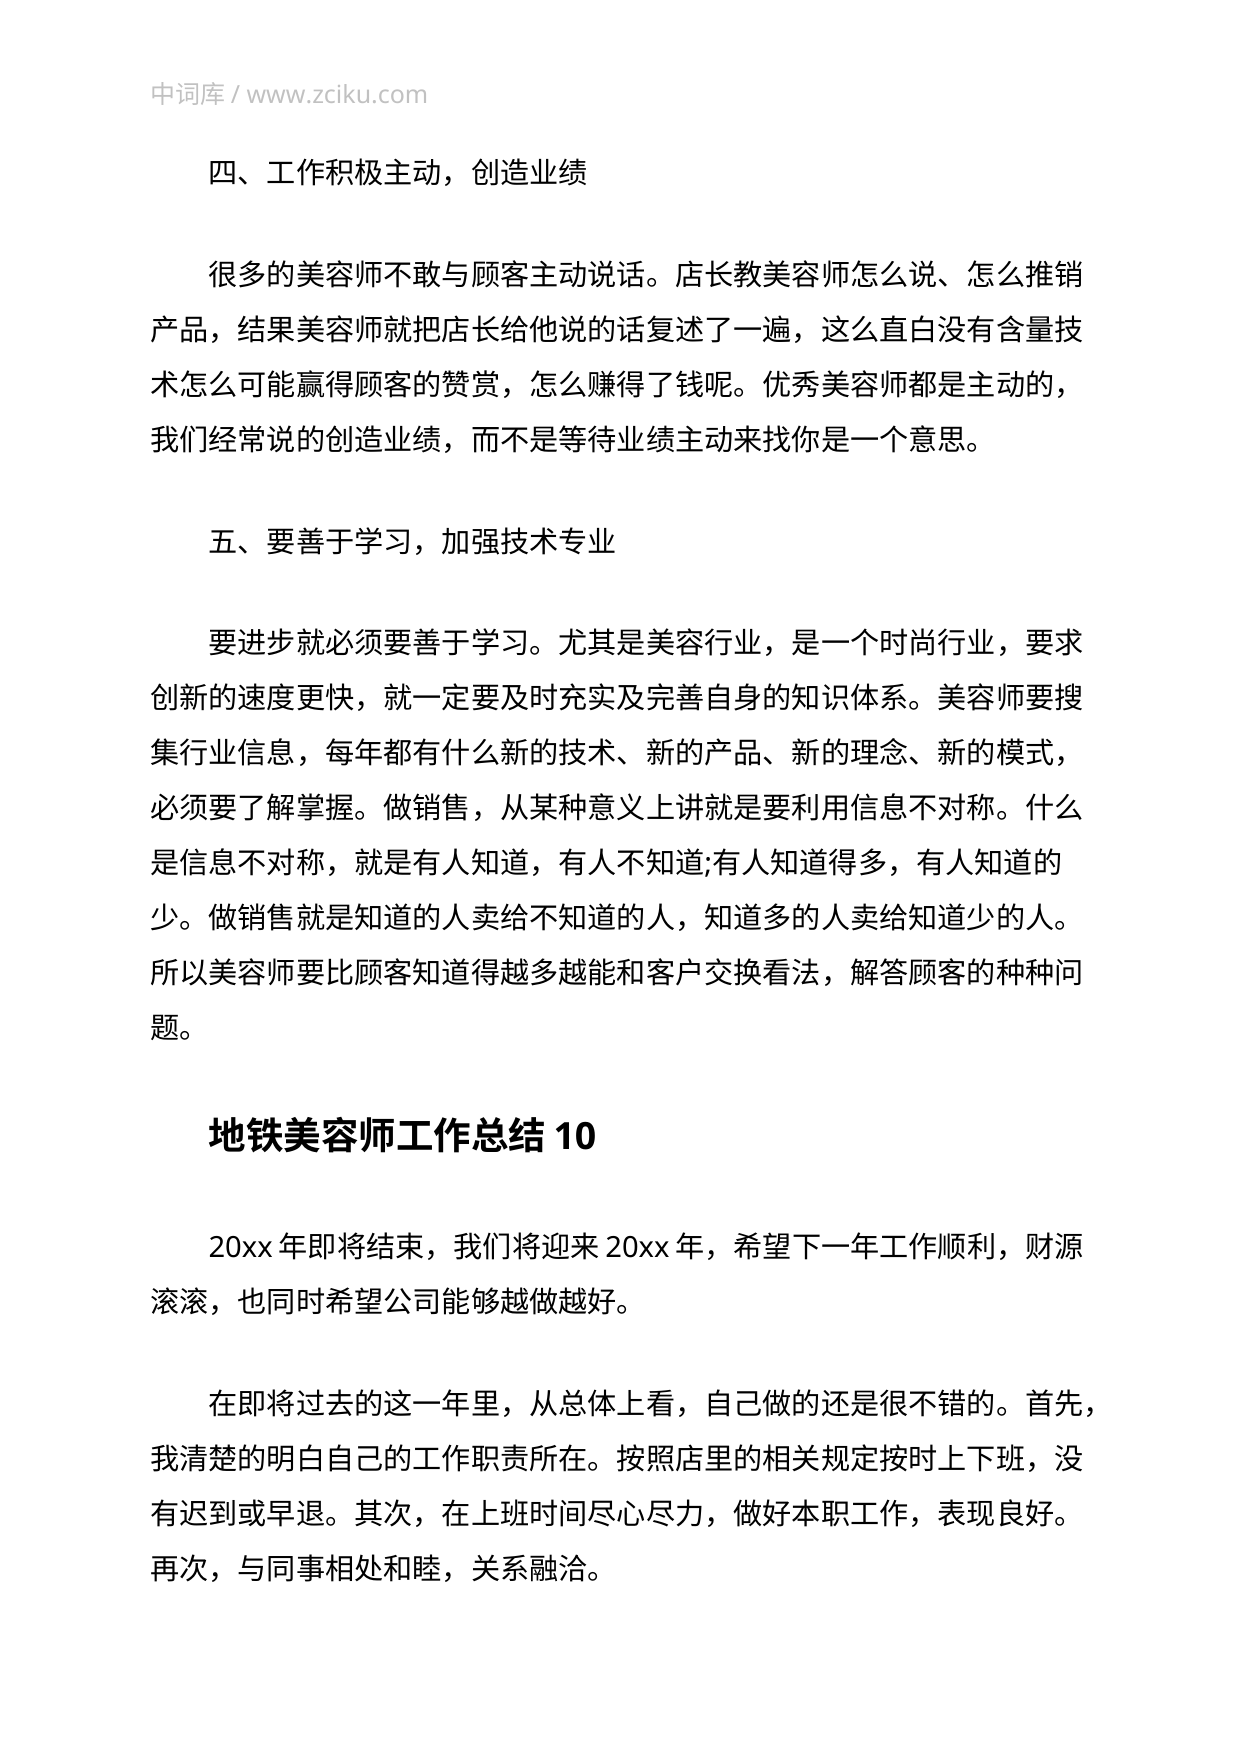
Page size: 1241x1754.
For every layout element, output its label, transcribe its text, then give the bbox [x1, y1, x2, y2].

text 要进步就必须要善于学习。尤其是美容行业，是一个时尚行业，要求创新的速度更快，就一定要及时充实及完善自身的知识体系。美容师要搜集行业信息，每年都有什么新的技术、新的产品、新的理念、新的模式，必须要了解掌握。做销售，从某种意义上讲就是要利用信息不对称。什么是信息不对称，就是有人知道，有人不知道;有人知道得多，有人知道的少。做销售就是知道的人卖给不知道的人，知道多的人卖给知道少的人。所以美容师要比顾客知道得越多越能和客户交换看法，解答顾客的种种问题。 [150, 620, 1090, 1047]
text 20xx年即将结束，我们将迎来20xx年，希望下一年工作顺利，财源滚滚，也同时希望公司能够越做越好。 [150, 1224, 1090, 1321]
text 在即将过去的这一年里，从总体上看，自己做的还是很不错的。首先，我清楚的明白自己的工作职责所在。按照店里的相关规定按时上下班，没有迟到或早退。其次，在上班时间尽心尽力，做好本职工作，表现良好。再次，与同事相处和睦，关系融洽。 [150, 1381, 1090, 1587]
text 五、要善于学习，加强技术专业 [150, 518, 1090, 561]
text 地铁美容师工作总结10 [150, 1106, 1090, 1161]
text 很多的美容师不敢与顾客主动说话。店长教美容师怎么说、怎么推销产品，结果美容师就把店长给他说的话复述了一遍，这么直白没有含量技术怎么可能赢得顾客的赞赏，怎么赚得了钱呢。优秀美容师都是主动的，我们经常说的创造业绩，而不是等待业绩主动来找你是一个意思。 [150, 252, 1090, 459]
text 四、工作积极主动，创造业绩 [150, 150, 1090, 192]
